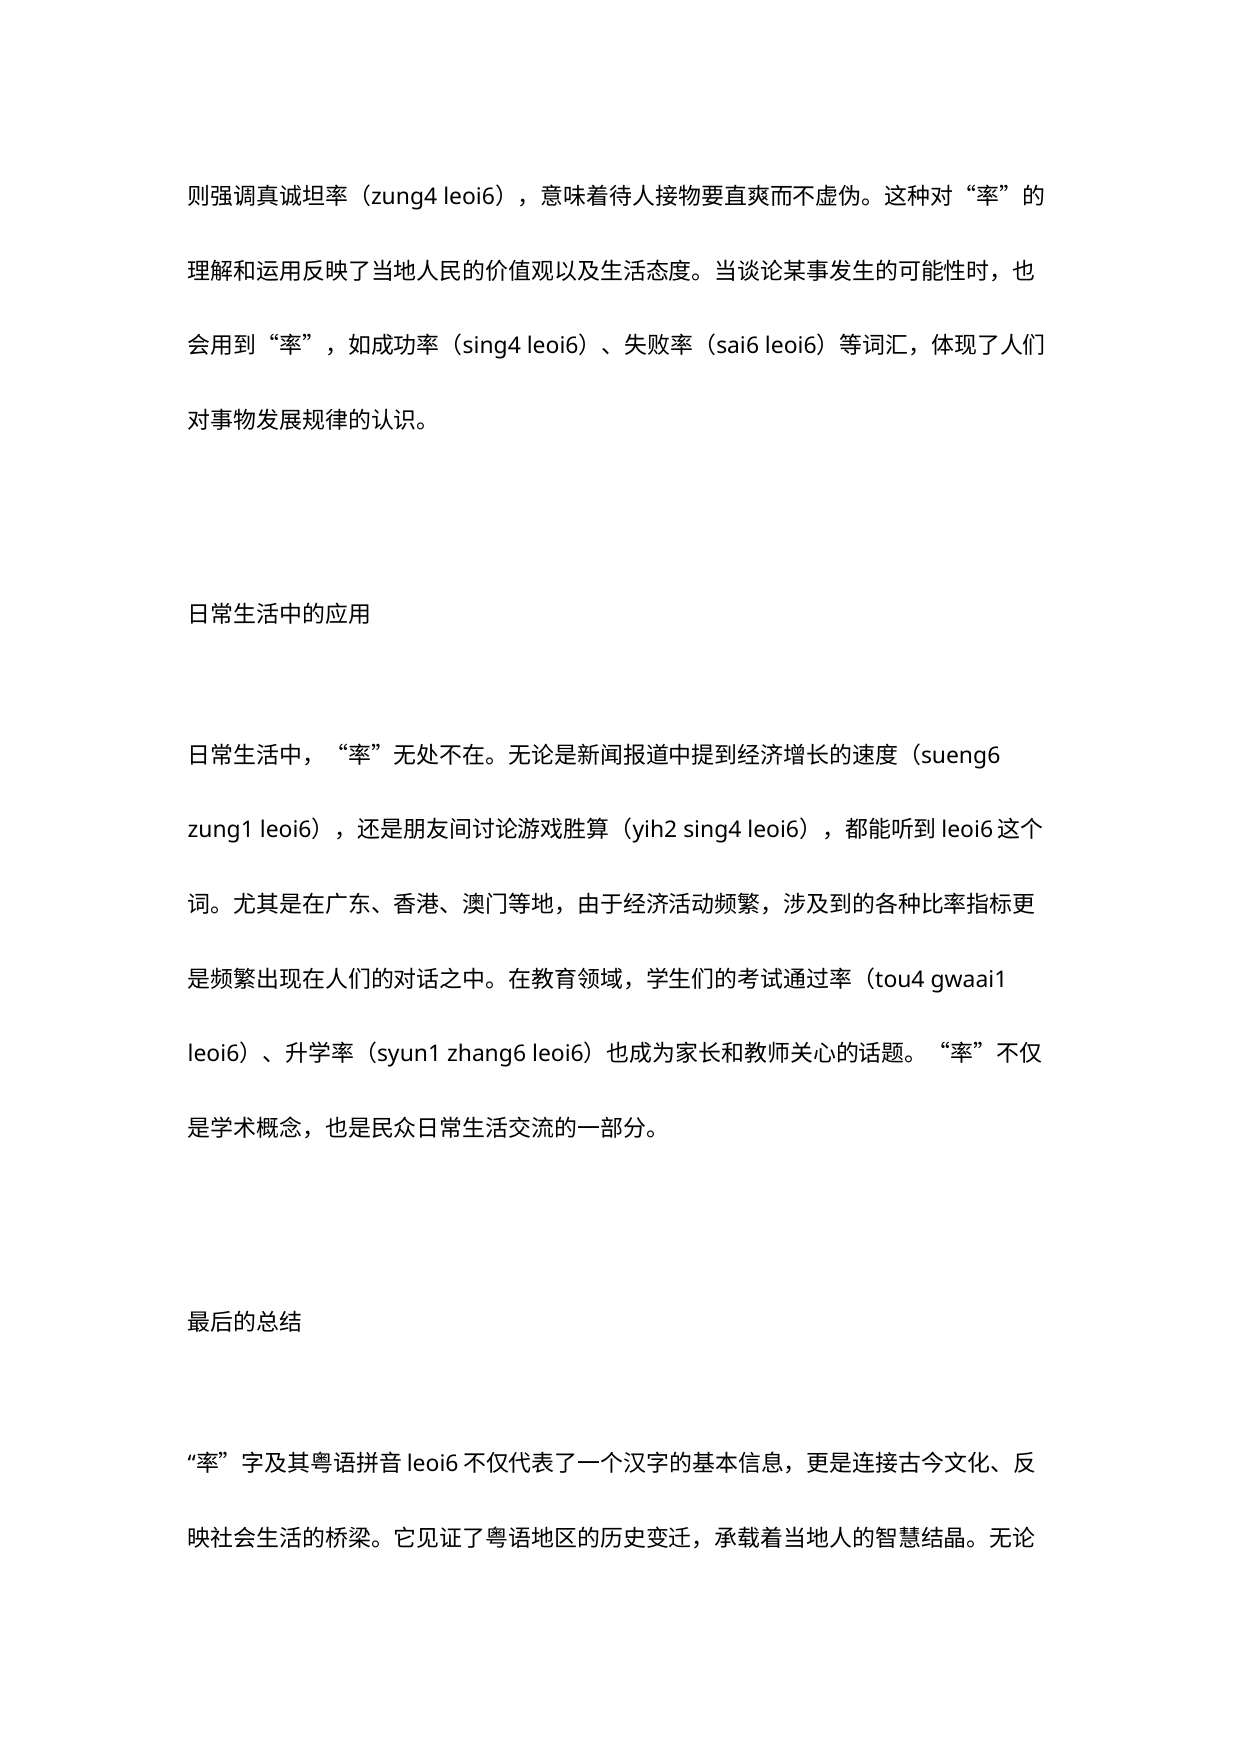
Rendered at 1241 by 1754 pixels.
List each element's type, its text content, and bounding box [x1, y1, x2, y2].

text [187, 1429, 1053, 1568]
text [187, 162, 1053, 451]
text 日常生活中，“率”无处不在。无论是新闻报道中提到经济增长的速度（sueng6 zung1 leoi6），还是朋友间讨论游戏胜算（yih2 sing4 leoi6），都能听到leoi6这个词。尤其是在广东、香港、澳门等地，由于经济活动频繁，涉及到的各种比率指标更是频繁出现在人们的对话之中。在教育领域，学生们的考试通过率（tou4 gwaai1 leoi6）、升学率（syun1 zhang6 leoi6）也成为家长和教师关心的话题。“率”不仅是学术概念，也是民众日常生活交流的一部分。 [187, 721, 1053, 1159]
text 最后的总结 [187, 1288, 1053, 1353]
text 日常生活中的应用 [187, 580, 1053, 645]
